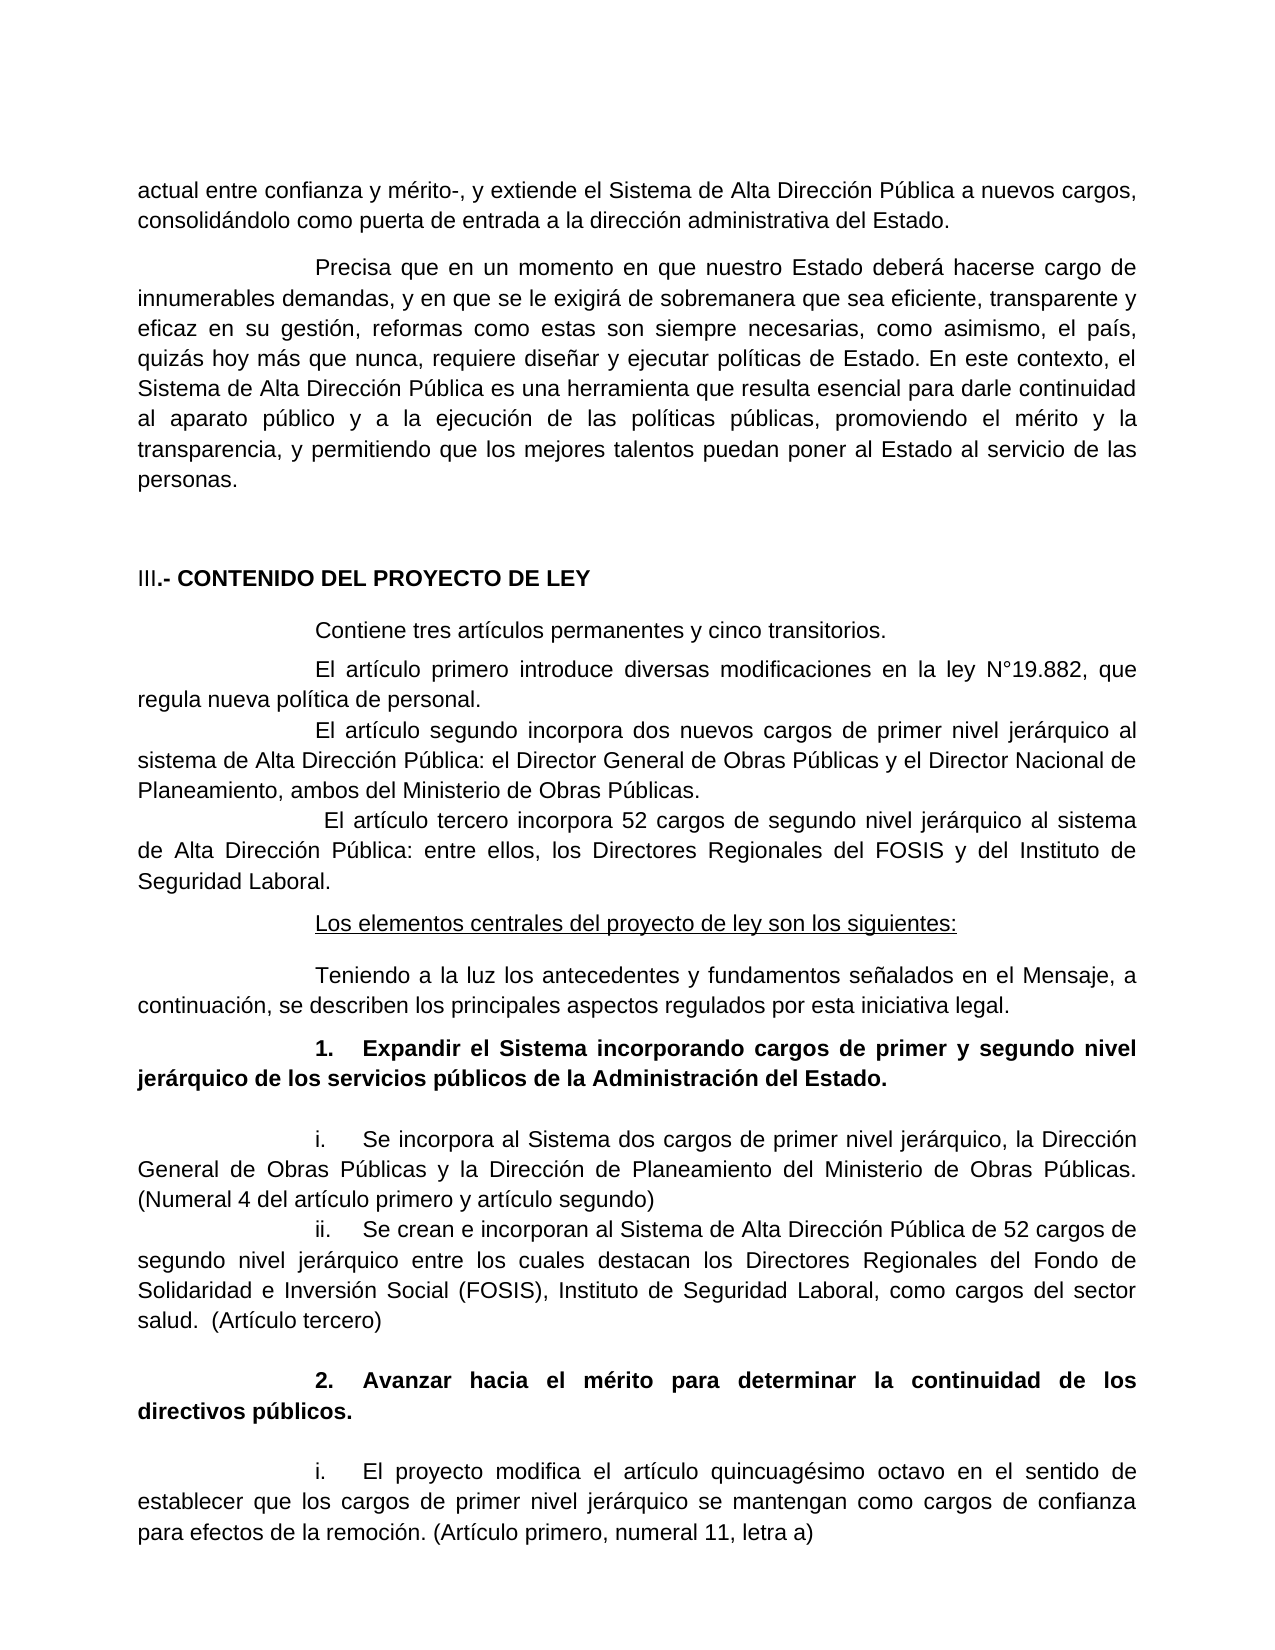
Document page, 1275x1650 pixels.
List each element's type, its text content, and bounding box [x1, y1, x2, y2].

text ii. Se crean e incorporan al Sistema de Alta Dirección Pública de 52 cargos de segundo nivel jerárquico entre los cuales destacan los Directores Regionales del Fondo de Solidaridad e Inversión Social (FOSIS), Instituto de Seguridad Laboral, como cargos del sector salud. (Artículo tercero) [137, 1216, 1137, 1333]
text i. Se incorpora al Sistema dos cargos de primer nivel jerárquico, la Dirección General de Obras Públicas y la Dirección de Planeamiento del Ministerio de Obras Públicas. (Numeral 4 del artículo primero y artículo segundo) [137, 1126, 1137, 1213]
text Los elementos centrales del proyecto de ley son los siguientes: [137, 910, 1137, 937]
text El artículo primero introduce diversas modificaciones en la ley N°19.882, que regula nueva política de personal. [137, 656, 1137, 713]
text III.- CONTENIDO DEL PROYECTO DE LEY [137, 565, 1137, 591]
text i. El proyecto modifica el artículo quincuagésimo octavo en el sentido de establecer que los cargos de primer nivel jerárquico se mantengan como cargos de confianza para efectos de la remoción. (Artículo primero, numeral 11, letra a) [137, 1458, 1137, 1545]
text Contiene tres artículos permanentes y cinco transitorios. [137, 617, 1137, 643]
text El artículo tercero incorpora 52 cargos de segundo nivel jerárquico al sistema de Alta Dirección Pública: entre ellos, los Directores Regionales del FOSIS y del Instituto de Seguridad Laboral. [137, 807, 1137, 894]
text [137, 177, 1137, 234]
text 1. Expandir el Sistema incorporando cargos de primer y segundo nivel jerárquico de los servicios públicos de la Administración del Estado. [137, 1035, 1137, 1092]
text El artículo segundo incorpora dos nuevos cargos de primer nivel jerárquico al sistema de Alta Dirección Pública: el Director General de Obras Públicas y el Director Nacional de Planeamiento, ambos del Ministerio de Obras Públicas. [137, 717, 1137, 803]
text 2. Avanzar hacia el mérito para determinar la continuidad de los directivos públicos. [137, 1367, 1137, 1424]
text Teniendo a la luz los antecedentes y fundamentos señalados en el Mensaje, a continuación, se describen los principales aspectos regulados por esta iniciativa legal. [137, 962, 1137, 1019]
text Precisa que en un momento en que nuestro Estado deberá hacerse cargo de innumerables demandas, y en que se le exigirá de sobremanera que sea eficiente, transparente y eficaz en su gestión, reformas como estas son siempre necesarias, como asimismo, el país, quizás hoy más que nunca, requiere diseñar y ejecutar políticas de Estado. En este contexto, el Sistema de Alta Dirección Pública es una herramienta que resulta esencial para darle continuidad al aparato público y a la ejecución de las políticas públicas, promoviendo el mérito y la transparencia, y permitiendo que los mejores talentos puedan poner al Estado al servicio de las personas. [137, 254, 1137, 492]
